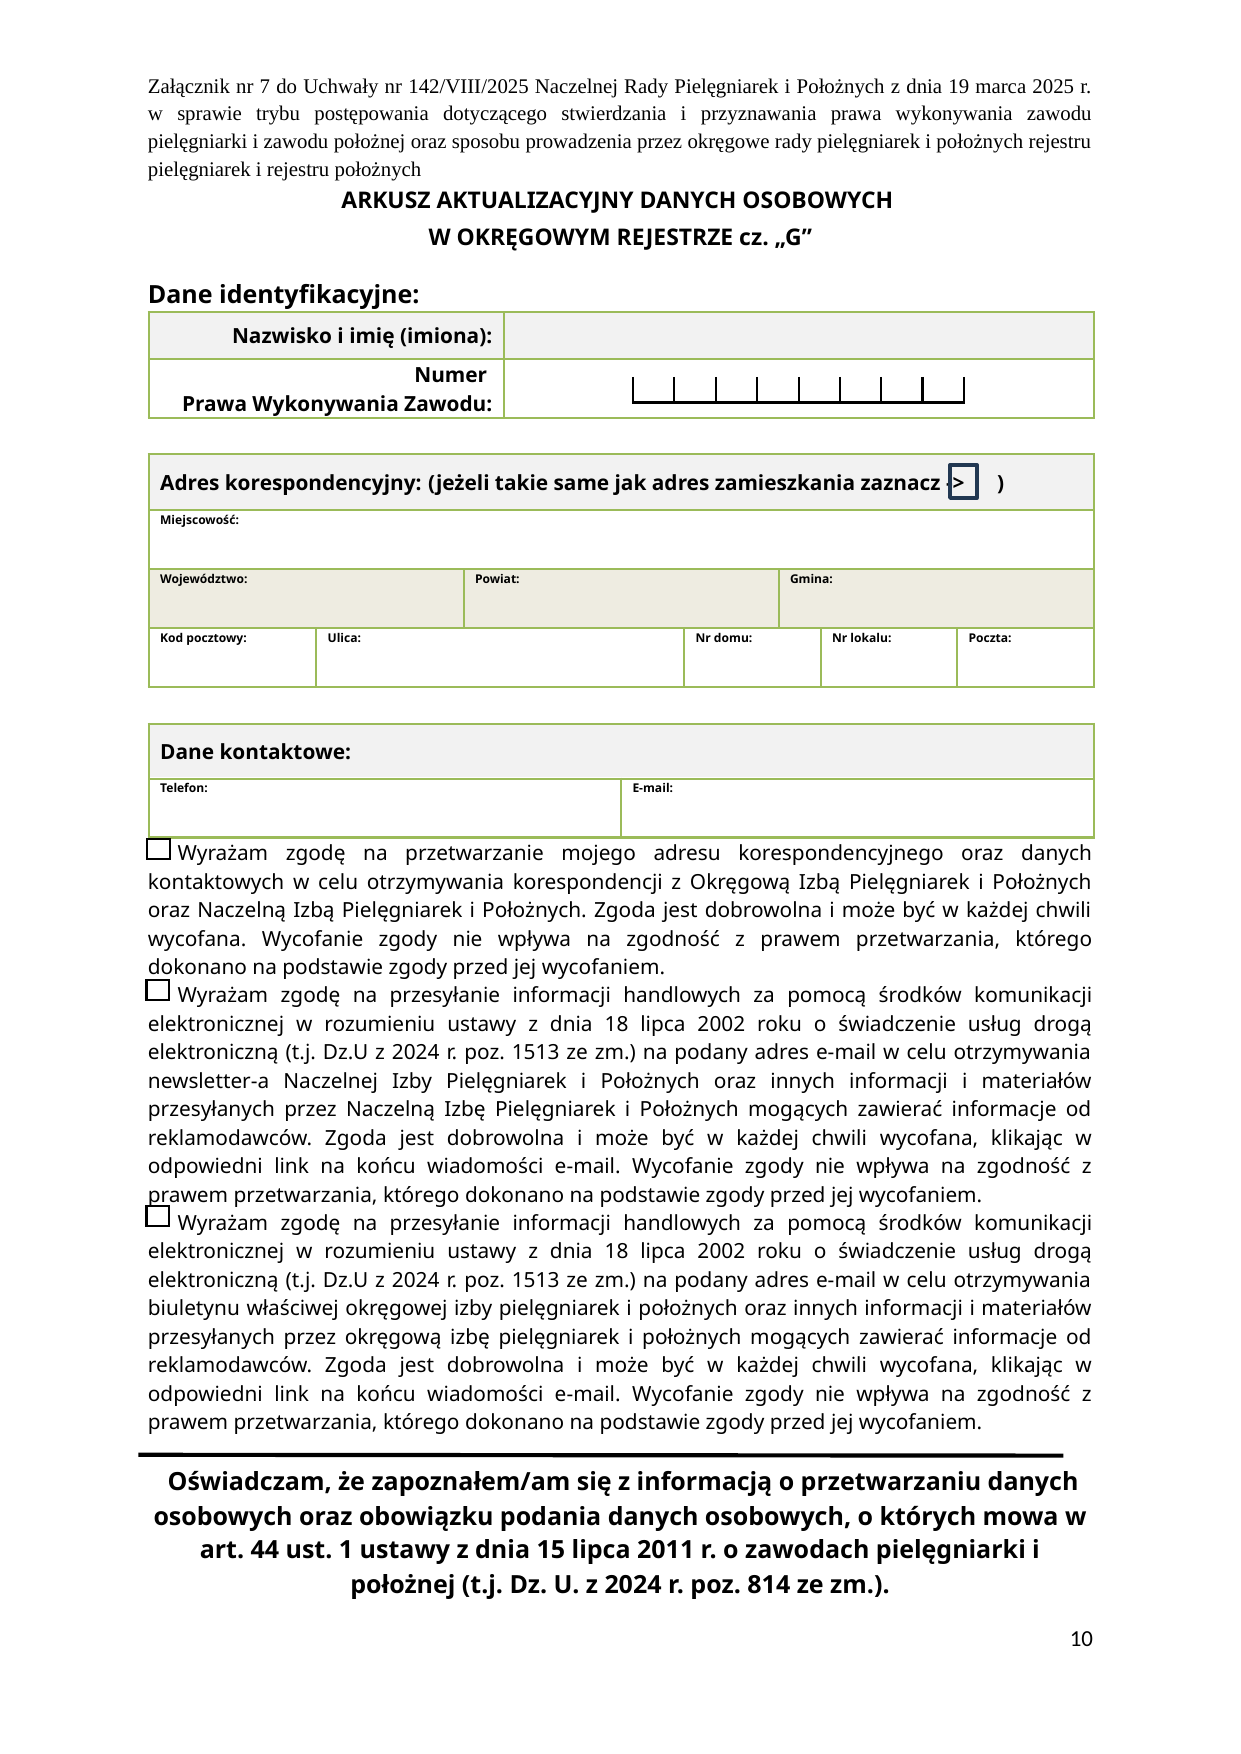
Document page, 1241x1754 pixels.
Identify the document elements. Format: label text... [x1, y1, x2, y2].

text Wyrażam zgodę na przesyłanie informacji handlowych za pomocą środków komunikacji elektronicznej w rozumieniu ustawy z dnia 18 lipca 2002 roku o świadczenie usług drogą elektroniczną (t.j. Dz.U z 2024 r. poz. 1513 ze zm.) na podany adres e-mail w celu otrzymywania newsletter-a Naczelnej Izby Pielęgniarek i Położnych oraz innych informacji i materiałów przesyłanych przez Naczelną Izbę Pielęgniarek i Położnych mogących zawierać informacje od reklamodawców. Zgoda jest dobrowolna i może być w każdej chwili wycofana, klikając w odpowiedni link na końcu wiadomości e-mail. Wycofanie zgody nie wpływa na zgodność z prawem przetwarzania, którego dokonano na podstawie zgody przed jej wycofaniem. [148, 981, 1093, 1208]
table_cell Kod pocztowy: [150, 629, 315, 686]
text Wyrażam zgodę na przetwarzanie mojego adresu korespondencyjnego oraz danych kontaktowych w celu otrzymywania korespondencji z Okręgową Izbą Pielęgniarek i Położnych oraz Naczelną Izbą Pielęgniarek i Położnych. Zgoda jest dobrowolna i może być w każdej chwili wycofana. Wycofanie zgody nie wpływa na zgodność z prawem przetwarzania, którego dokonano na podstawie zgody przed jej wycofaniem. [148, 839, 1093, 981]
table_cell Gmina: [780, 570, 1093, 627]
table_header [505, 313, 1093, 358]
text Wyrażam zgodę na przesyłanie informacji handlowych za pomocą środków komunikacji elektronicznej w rozumieniu ustawy z dnia 18 lipca 2002 roku o świadczenie usług drogą elektroniczną (t.j. Dz.U z 2024 r. poz. 1513 ze zm.) na podany adres e-mail w celu otrzymywania biuletynu właściwej okręgowej izby pielęgniarek i położnych oraz innych informacji i materiałów przesyłanych przez okręgową izbę pielęgniarek i położnych mogących zawierać informacje od reklamodawców. Zgoda jest dobrowolna i może być w każdej chwili wycofana, klikając w odpowiedni link na końcu wiadomości e-mail. Wycofanie zgody nie wpływa na zgodność z prawem przetwarzania, którego dokonano na podstawie zgody przed jej wycofaniem. [148, 1208, 1093, 1436]
table_cell Powiat: [465, 570, 778, 627]
table_cell E-mail: [622, 780, 1093, 836]
table_cell Województwo: [150, 570, 463, 627]
table_cell Ulica: [317, 629, 683, 686]
table_cell Poczta: [958, 629, 1093, 686]
table_cell Nr domu: [685, 629, 820, 686]
table_cell Miejscowość: [150, 511, 1093, 568]
table_cell Numer Prawa Wykonywania Zawodu: [150, 360, 503, 417]
table_header Dane kontaktowe: [150, 725, 1093, 777]
table_header Adres korespondencyjny: (jeżeli takie same jak adres zamieszkania zaznacz -> ) [150, 455, 1093, 509]
table_cell Telefon: [150, 780, 620, 836]
text ARKUSZ AKTUALIZACYJNY DANYCH OSOBOWYCH W OKRĘGOWYM REJESTRZE cz. „G” [148, 184, 1093, 252]
text Dane identyfikacyjne: [148, 277, 1093, 311]
table_cell [505, 360, 1093, 417]
table_header Nazwisko i imię (imiona): [150, 313, 503, 358]
table_cell Nr lokalu: [822, 629, 956, 686]
text Oświadczam, że zapoznałem/am się z informacją o przetwarzaniu danych osobowych oraz obowiązku podania danych osobowych, o których mowa w art. 44 ust. 1 ustawy z dnia 15 lipca 2011 r. o zawodach pielęgniarki i położnej (t.j. Dz. U. z 2024 r. poz. 814 ze zm.). [148, 1464, 1093, 1600]
